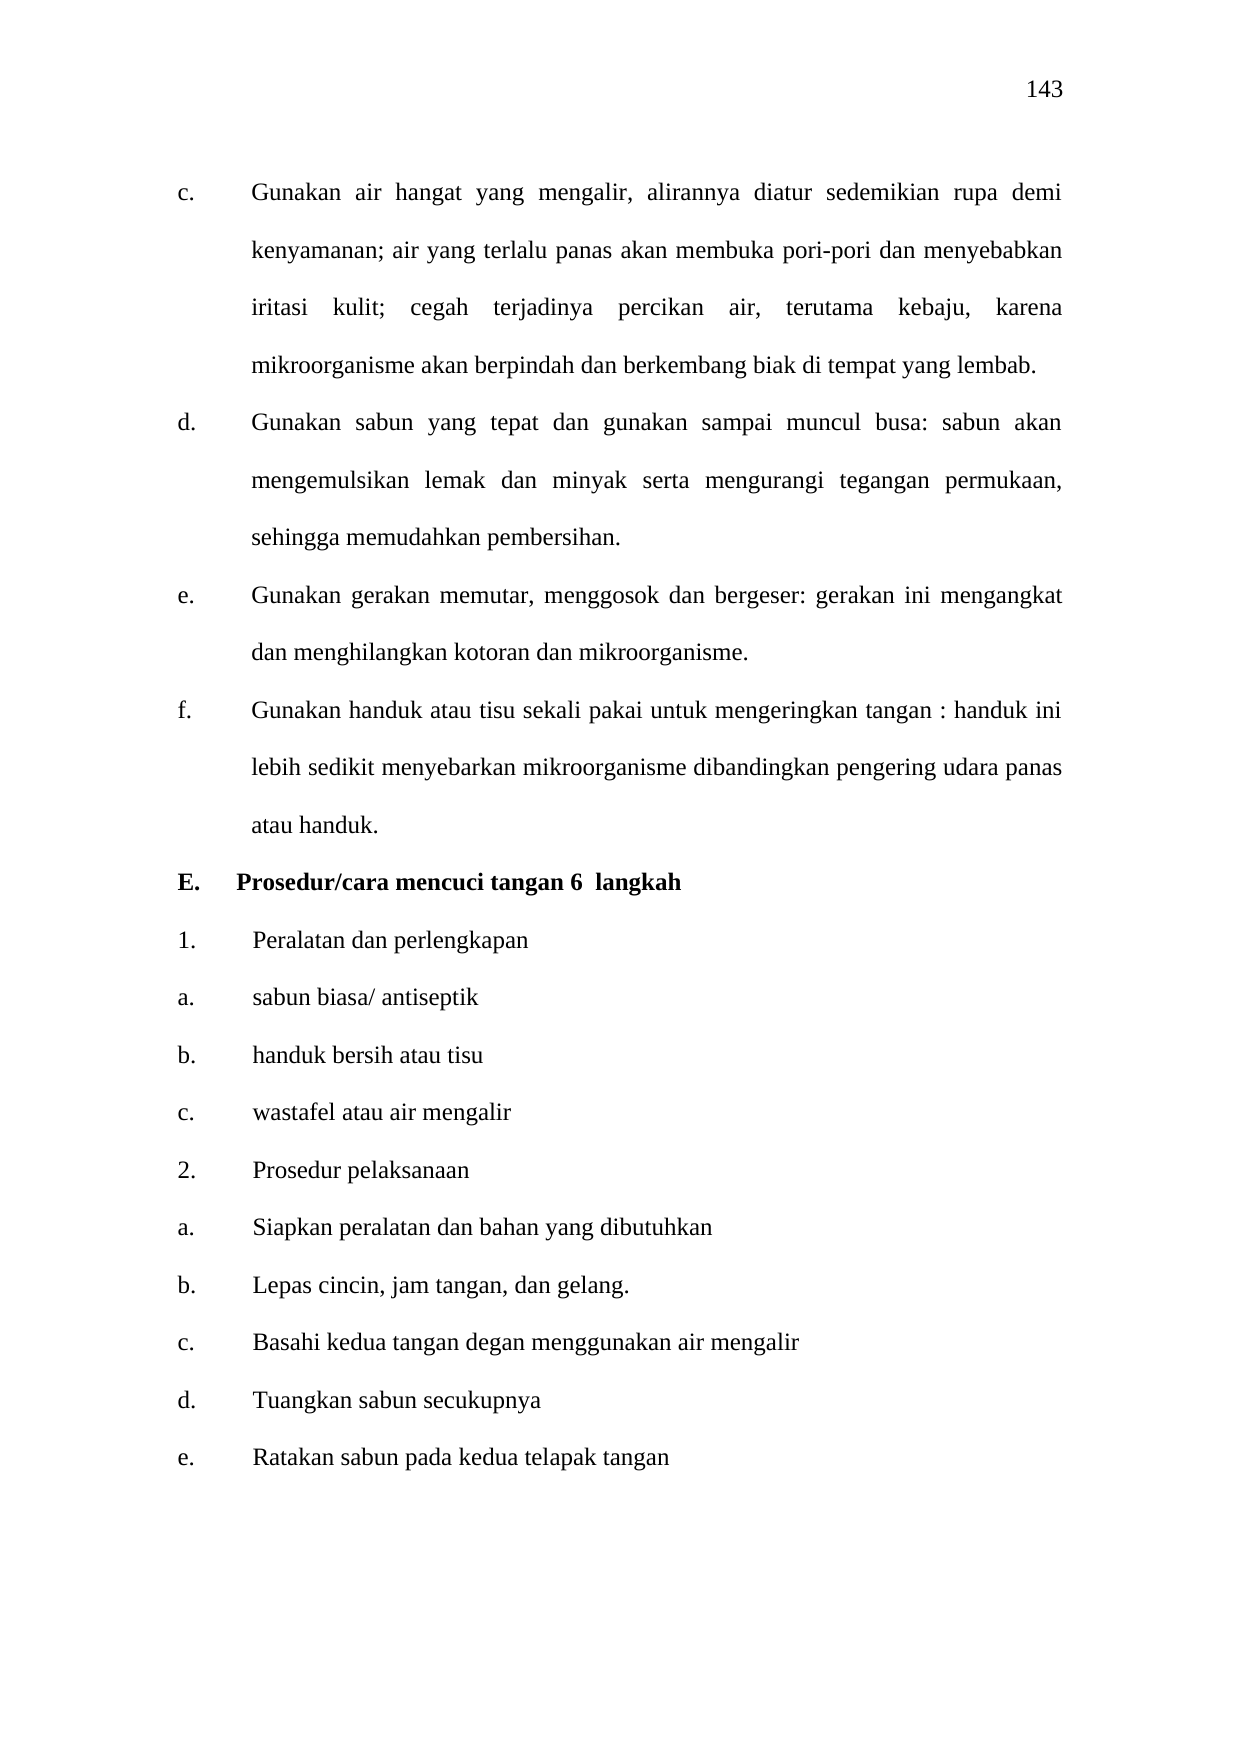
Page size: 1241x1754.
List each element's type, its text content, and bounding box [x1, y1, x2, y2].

list Gunakan gerakan memutar, menggosok dan bergeser: gerakan ini mengangkat dan menghilangkan kotoran dan mikroorganisme. [177, 580, 1063, 666]
list Siapkan peralatan dan bahan yang dibutuhkan [177, 1212, 1063, 1241]
list Gunakan air hangat yang mengalir, alirannya diatur sedemikian rupa demi kenyamanan; air yang terlalu panas akan membuka pori-pori dan menyebabkan iritasi kulit; cegah terjadinya percikan air, terutama kebaju, karena mikroorganisme akan berpindah dan berkembang biak di tempat yang lembab. [177, 177, 1063, 378]
list Peralatan dan perlengkapan [177, 925, 1063, 953]
list handuk bersih atau tisu [177, 1040, 1063, 1068]
list Tuangkan sabun secukupnya [177, 1385, 1063, 1413]
list Ratakan sabun pada kedua telapak tangan [177, 1442, 1063, 1471]
list Prosedur/cara mencuci tangan 6 langkah [177, 867, 1063, 896]
list Gunakan handuk atau tisu sekali pakai untuk mengeringkan tangan : handuk ini lebih sedikit menyebarkan mikroorganisme dibandingkan pengering udara panas atau handuk. [177, 695, 1063, 838]
list Gunakan sabun yang tepat dan gunakan sampai muncul busa: sabun akan mengemulsikan lemak dan minyak serta mengurangi tegangan permukaan, sehingga memudahkan pembersihan. [177, 407, 1063, 551]
list Prosedur pelaksanaan [177, 1155, 1063, 1183]
list Basahi kedua tangan degan menggunakan air mengalir [177, 1327, 1063, 1356]
list Lepas cincin, jam tangan, dan gelang. [177, 1270, 1063, 1298]
list wastafel atau air mengalir [177, 1097, 1063, 1126]
list sabun biasa/ antiseptik [177, 982, 1063, 1011]
